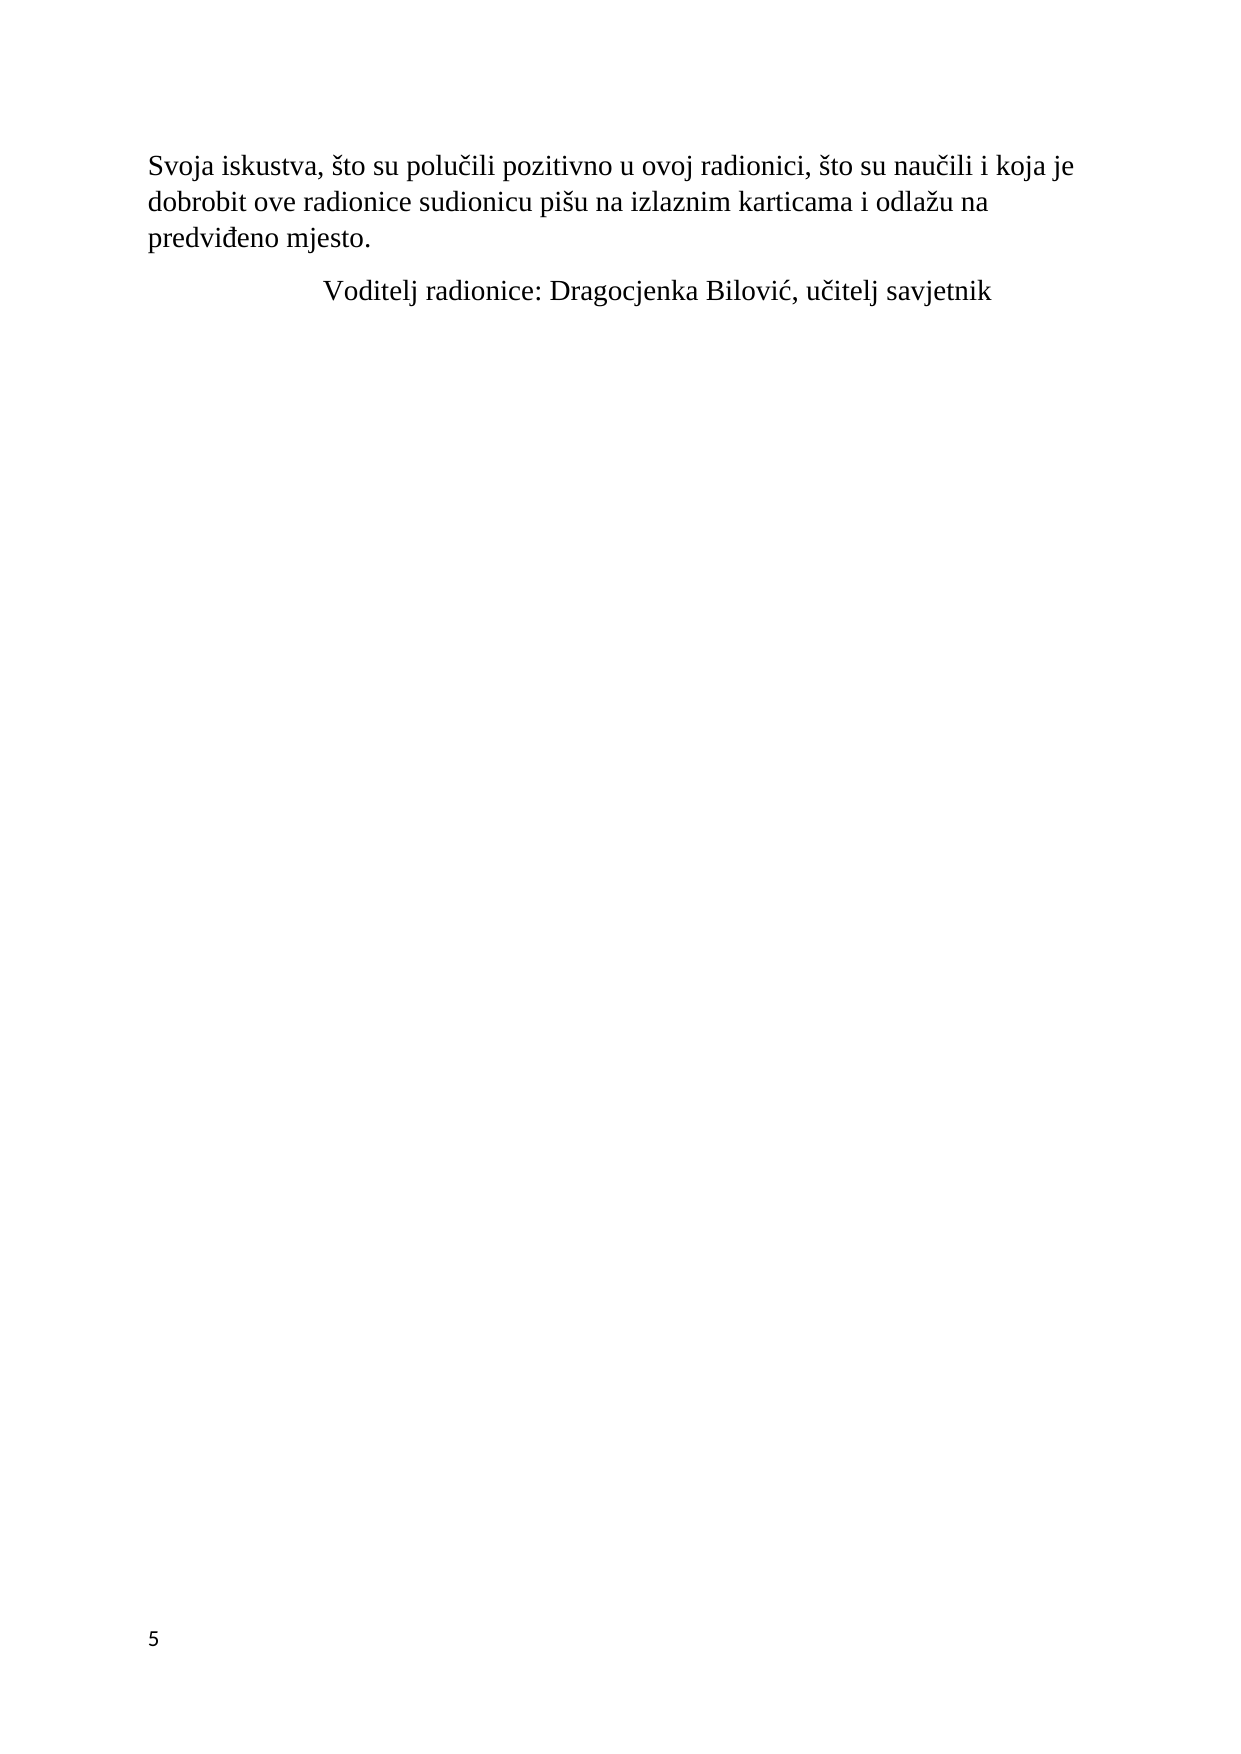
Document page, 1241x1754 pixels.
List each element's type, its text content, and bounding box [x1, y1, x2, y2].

text Svoja iskustva, što su polučili pozitivno u ovoj radionici, što su naučili i koja je dobrobit ove radionice sudionicu pišu na izlaznim karticama i odlažu na predviđeno mjesto. [148, 148, 1093, 253]
text Voditelj radionice: Dragocjenka Bilović, učitelj savjetnik [148, 273, 1093, 306]
